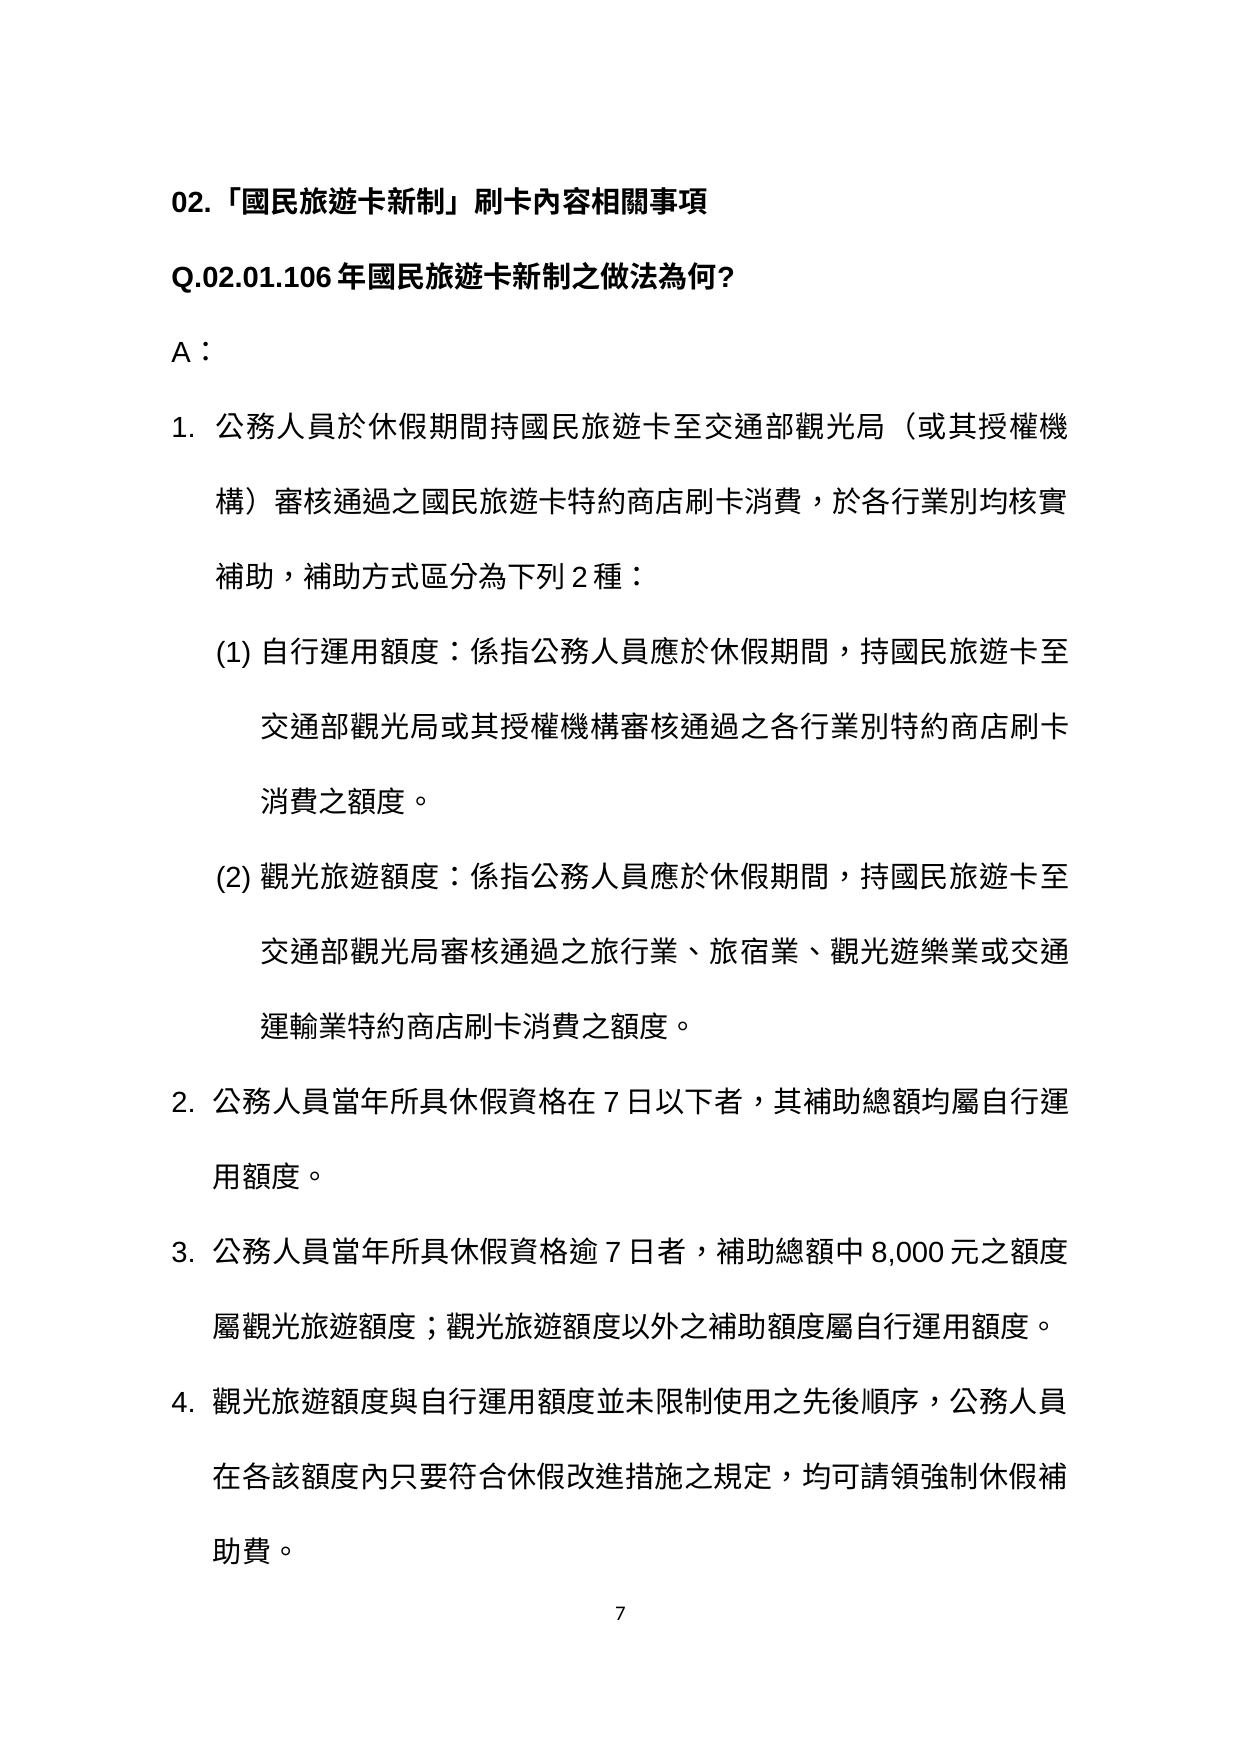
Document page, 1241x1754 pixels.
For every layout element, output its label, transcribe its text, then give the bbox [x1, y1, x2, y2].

list 觀光旅遊額度：係指公務人員應於休假期間，持國民旅遊卡至交通部觀光局審核通過之旅行業、旅宿業、觀光遊樂業或交通運輸業特約商店刷卡消費之額度。 [216, 837, 1069, 1062]
text 02.「國民旅遊卡新制」刷卡內容相關事項 [171, 162, 1069, 237]
list 公務人員當年所具休假資格在7日以下者，其補助總額均屬自行運用額度。 [171, 1062, 1069, 1212]
text Q.02.01.106年國民旅遊卡新制之做法為何? [171, 237, 1069, 312]
list 觀光旅遊額度與自行運用額度並未限制使用之先後順序，公務人員在各該額度內只要符合休假改進措施之規定，均可請領強制休假補助費。 [171, 1362, 1069, 1587]
list 公務人員於休假期間持國民旅遊卡至交通部觀光局（或其授權機構）審核通過之國民旅遊卡特約商店刷卡消費，於各行業別均核實補助，補助方式區分為下列2種： [171, 387, 1069, 612]
text A： [171, 312, 1069, 387]
list 公務人員當年所具休假資格逾7日者，補助總額中8,000元之額度屬觀光旅遊額度；觀光旅遊額度以外之補助額度屬自行運用額度。 [171, 1212, 1069, 1362]
list 自行運用額度：係指公務人員應於休假期間，持國民旅遊卡至交通部觀光局或其授權機構審核通過之各行業別特約商店刷卡消費之額度。 [216, 612, 1069, 837]
